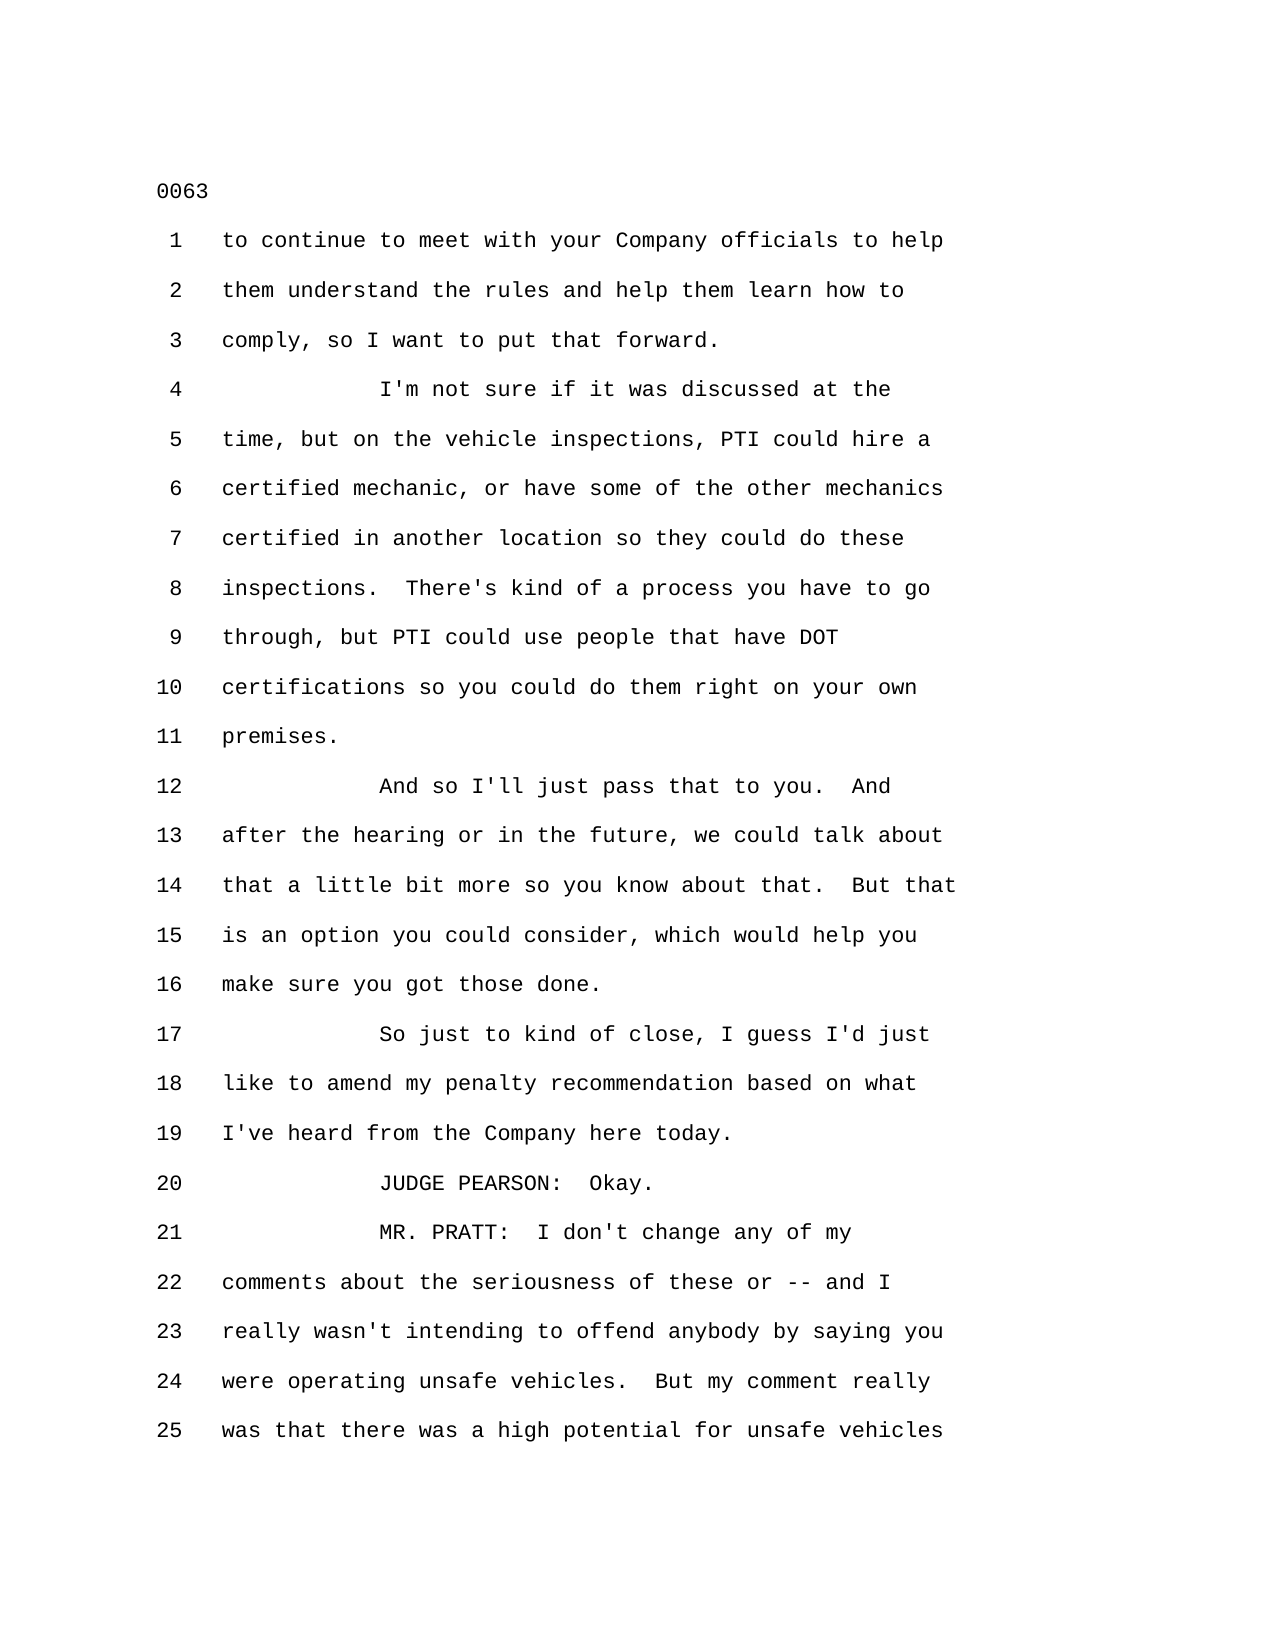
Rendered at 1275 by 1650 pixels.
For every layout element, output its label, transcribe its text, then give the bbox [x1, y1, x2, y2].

text 15 is an option you could consider, which would help you [156, 924, 1119, 948]
text 13 after the hearing or in the future, we could talk about [156, 824, 1119, 849]
text 8 inspections. There's kind of a process you have to go [156, 577, 1119, 601]
text 24 were operating unsafe vehicles. But my comment really [156, 1370, 1119, 1395]
text 17 So just to kind of close, I guess I'd just [156, 1023, 1119, 1048]
text 10 certifications so you could do them right on your own [156, 676, 1119, 701]
text 20 JUDGE PEARSON: Okay. [156, 1172, 1119, 1196]
text 2 them understand the rules and help them learn how to [156, 279, 1119, 304]
text 3 comply, so I want to put that forward. [156, 329, 1119, 353]
text 16 make sure you got those done. [156, 973, 1119, 998]
text 18 like to amend my penalty recommendation based on what [156, 1072, 1119, 1097]
text 23 really wasn't intending to offend anybody by saying you [156, 1320, 1119, 1345]
text 9 through, but PTI could use people that have DOT [156, 626, 1119, 651]
text 22 comments about the seriousness of these or -- and I [156, 1271, 1119, 1296]
text 6 certified mechanic, or have some of the other mechanics [156, 477, 1119, 502]
text 14 that a little bit more so you know about that. But that [156, 874, 1119, 899]
text 19 I've heard from the Company here today. [156, 1122, 1119, 1147]
text 7 certified in another location so they could do these [156, 527, 1119, 552]
text 0063 [156, 180, 1119, 205]
text 11 premises. [156, 725, 1119, 750]
text 21 MR. PRATT: I don't change any of my [156, 1221, 1119, 1246]
text 1 to continue to meet with your Company officials to help [156, 229, 1119, 254]
text 12 And so I'll just pass that to you. And [156, 775, 1119, 800]
text 5 time, but on the vehicle inspections, PTI could hire a [156, 428, 1119, 453]
text 4 I'm not sure if it was discussed at the [156, 378, 1119, 403]
text 25 was that there was a high potential for unsafe vehicles [156, 1419, 1119, 1444]
